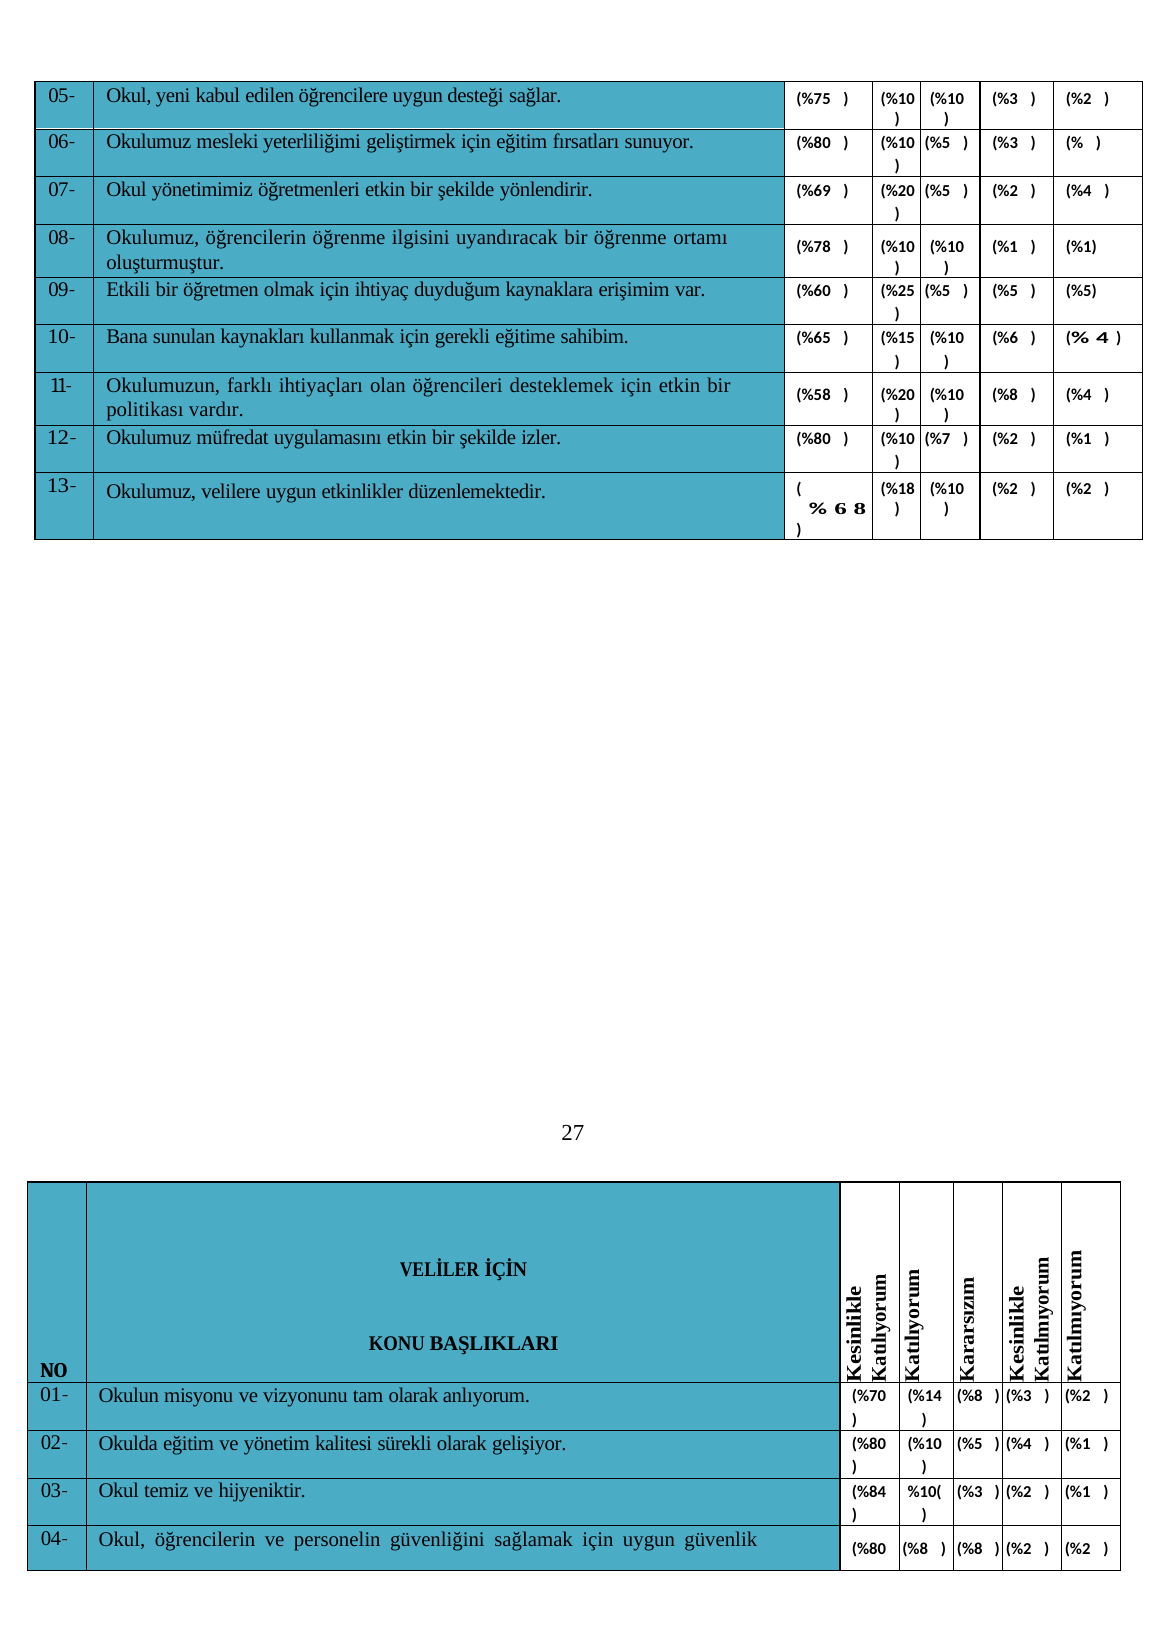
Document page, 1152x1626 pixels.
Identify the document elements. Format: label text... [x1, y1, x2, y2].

table_cell (%4 ) [1054, 373, 1142, 425]
table_cell Okulumuz müfredat uygulamasını etkin bir şekilde izler. [94, 426, 784, 472]
table_header Katılmıyorum [1062, 1183, 1120, 1382]
table_cell 06- [36, 130, 93, 176]
table_cell (%10 ) [873, 426, 920, 472]
table_cell 08- [36, 225, 93, 277]
table_cell (%8 ) [954, 1526, 1002, 1570]
table_cell (%2 ) [1062, 1526, 1120, 1570]
table_header Kesinlikle Katılıyorum [841, 1183, 899, 1382]
table_cell (%1 ) [1054, 426, 1142, 472]
table_cell Okul temiz ve hijyeniktir. [87, 1479, 839, 1525]
text 27 [17, 1119, 1129, 1146]
table_cell Okul, yeni kabul edilen öğrencilere uygun desteği sağlar. [94, 82, 784, 128]
table_cell (%80 ) [841, 1526, 899, 1570]
table_cell (%60 ) [785, 278, 872, 324]
table_cell (%1 ) [981, 225, 1053, 277]
table_cell (%1) [1054, 225, 1142, 277]
table_cell (%20 ) [873, 373, 920, 425]
table_cell Okulumuz, öğrencilerin öğrenme ilgisini uyandıracak bir öğrenme ortamı oluşturmuştur. [94, 225, 784, 277]
table_cell (%4 ) [1054, 177, 1142, 224]
table_cell 10- [36, 325, 93, 372]
table_cell Bana sunulan kaynakları kullanmak için gerekli eğitime sahibim. [94, 325, 784, 372]
table_cell (%25 ) [873, 278, 920, 324]
table_cell (%70 ) [841, 1383, 899, 1430]
table_cell (%8 ) [981, 373, 1053, 425]
table_cell Okulun misyonu ve vizyonunu tam olarak anlıyorum. [87, 1383, 839, 1430]
table_cell Okulda eğitim ve yönetim kalitesi sürekli olarak gelişiyor. [87, 1431, 839, 1478]
table_cell 01- [28, 1383, 86, 1430]
table_cell (%78 ) [785, 225, 872, 277]
table_cell (%8 ) [954, 1383, 1002, 1430]
table_cell 11- [36, 373, 93, 425]
table_cell Okulumuzun, farklı ihtiyaçları olan öğrencileri desteklemek için etkin bir politikası vardır. [94, 373, 784, 425]
table_cell (%3 ) [1003, 1383, 1061, 1430]
table_cell (%3 ) [981, 82, 1053, 128]
table_cell (%75 ) [785, 82, 872, 128]
table_cell (%80 ) [841, 1431, 899, 1478]
table_header VELİLER İÇİN KONU BAŞLIKLARI [87, 1183, 839, 1382]
table_cell (%2 ) [1054, 473, 1142, 539]
table_cell (%5 ) [954, 1431, 1002, 1478]
table_cell (%10 ) [921, 82, 979, 128]
table_header Katılıyorum [900, 1183, 953, 1382]
table_cell (%2 ) [981, 473, 1053, 539]
table_cell 03- [28, 1479, 86, 1525]
table_cell (%10 ) [921, 473, 979, 539]
table_cell (%10 ) [873, 225, 920, 277]
table_cell 09- [36, 278, 93, 324]
table_cell (%2 ) [1003, 1526, 1061, 1570]
table_cell (%58 ) [785, 373, 872, 425]
table_cell (%10 ) [921, 373, 979, 425]
table_cell (%3 ) [981, 130, 1053, 176]
table_cell (%18 ) [873, 473, 920, 539]
table_cell (%7 ) [921, 426, 979, 472]
table_header Kesinlikle Katılmıyorum [1003, 1183, 1061, 1382]
table_cell (%5 ) [921, 130, 979, 176]
table_cell (%4) [1054, 325, 1142, 372]
table_cell Okulumuz, velilere uygun etkinlikler düzenlemektedir. [94, 473, 784, 539]
table_cell (%10 ) [900, 1431, 953, 1478]
table_cell (%6 ) [981, 325, 1053, 372]
table_cell (%5 ) [921, 177, 979, 224]
table_header Kararsızım [954, 1183, 1002, 1382]
table_cell (%80 ) [785, 130, 872, 176]
table_cell 05- [36, 82, 93, 128]
table_cell 13- [36, 473, 93, 539]
table_cell Okulumuz mesleki yeterliliğimi geliştirmek için eğitim fırsatları sunuyor. [94, 130, 784, 176]
table_cell Etkili bir öğretmen olmak için ihtiyaç duyduğum kaynaklara erişimim var. [94, 278, 784, 324]
table_cell (%2 ) [1003, 1479, 1061, 1525]
table_cell (%14 ) [900, 1383, 953, 1430]
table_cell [87, 1526, 839, 1570]
table_cell (%2 ) [981, 177, 1053, 224]
table_cell ( %68) [785, 473, 872, 539]
table_cell (%10 ) [921, 325, 979, 372]
table_cell 04- [28, 1526, 86, 1570]
table_cell (%2 ) [1054, 82, 1142, 128]
table_cell (%2 ) [1062, 1383, 1120, 1430]
table_cell (%10 ) [873, 130, 920, 176]
table_cell (%8 ) [900, 1526, 953, 1570]
table_cell (%5) [1054, 278, 1142, 324]
table_cell (%1 ) [1062, 1431, 1120, 1478]
table_cell Okul yönetimimiz öğretmenleri etkin bir şekilde yönlendirir. [94, 177, 784, 224]
table_cell (%1 ) [1062, 1479, 1120, 1525]
table_cell (% ) [1054, 130, 1142, 176]
table_cell (%10 ) [873, 82, 920, 128]
table_cell (%3 ) [954, 1479, 1002, 1525]
table_cell (%20 ) [873, 177, 920, 224]
table_cell %10( ) [900, 1479, 953, 1525]
table_cell (%4 ) [1003, 1431, 1061, 1478]
table_cell 12- [36, 426, 93, 472]
table_cell (%2 ) [981, 426, 1053, 472]
table_cell (%15 ) [873, 325, 920, 372]
table_cell 02- [28, 1431, 86, 1478]
table_cell (%5 ) [981, 278, 1053, 324]
table_cell (%10 ) [921, 225, 979, 277]
table_header NO [28, 1183, 86, 1382]
table_cell (%84 ) [841, 1479, 899, 1525]
table_cell (%80 ) [785, 426, 872, 472]
table_cell 07- [36, 177, 93, 224]
table_cell (%5 ) [921, 278, 979, 324]
table_cell (%69 ) [785, 177, 872, 224]
table_cell (%65 ) [785, 325, 872, 372]
